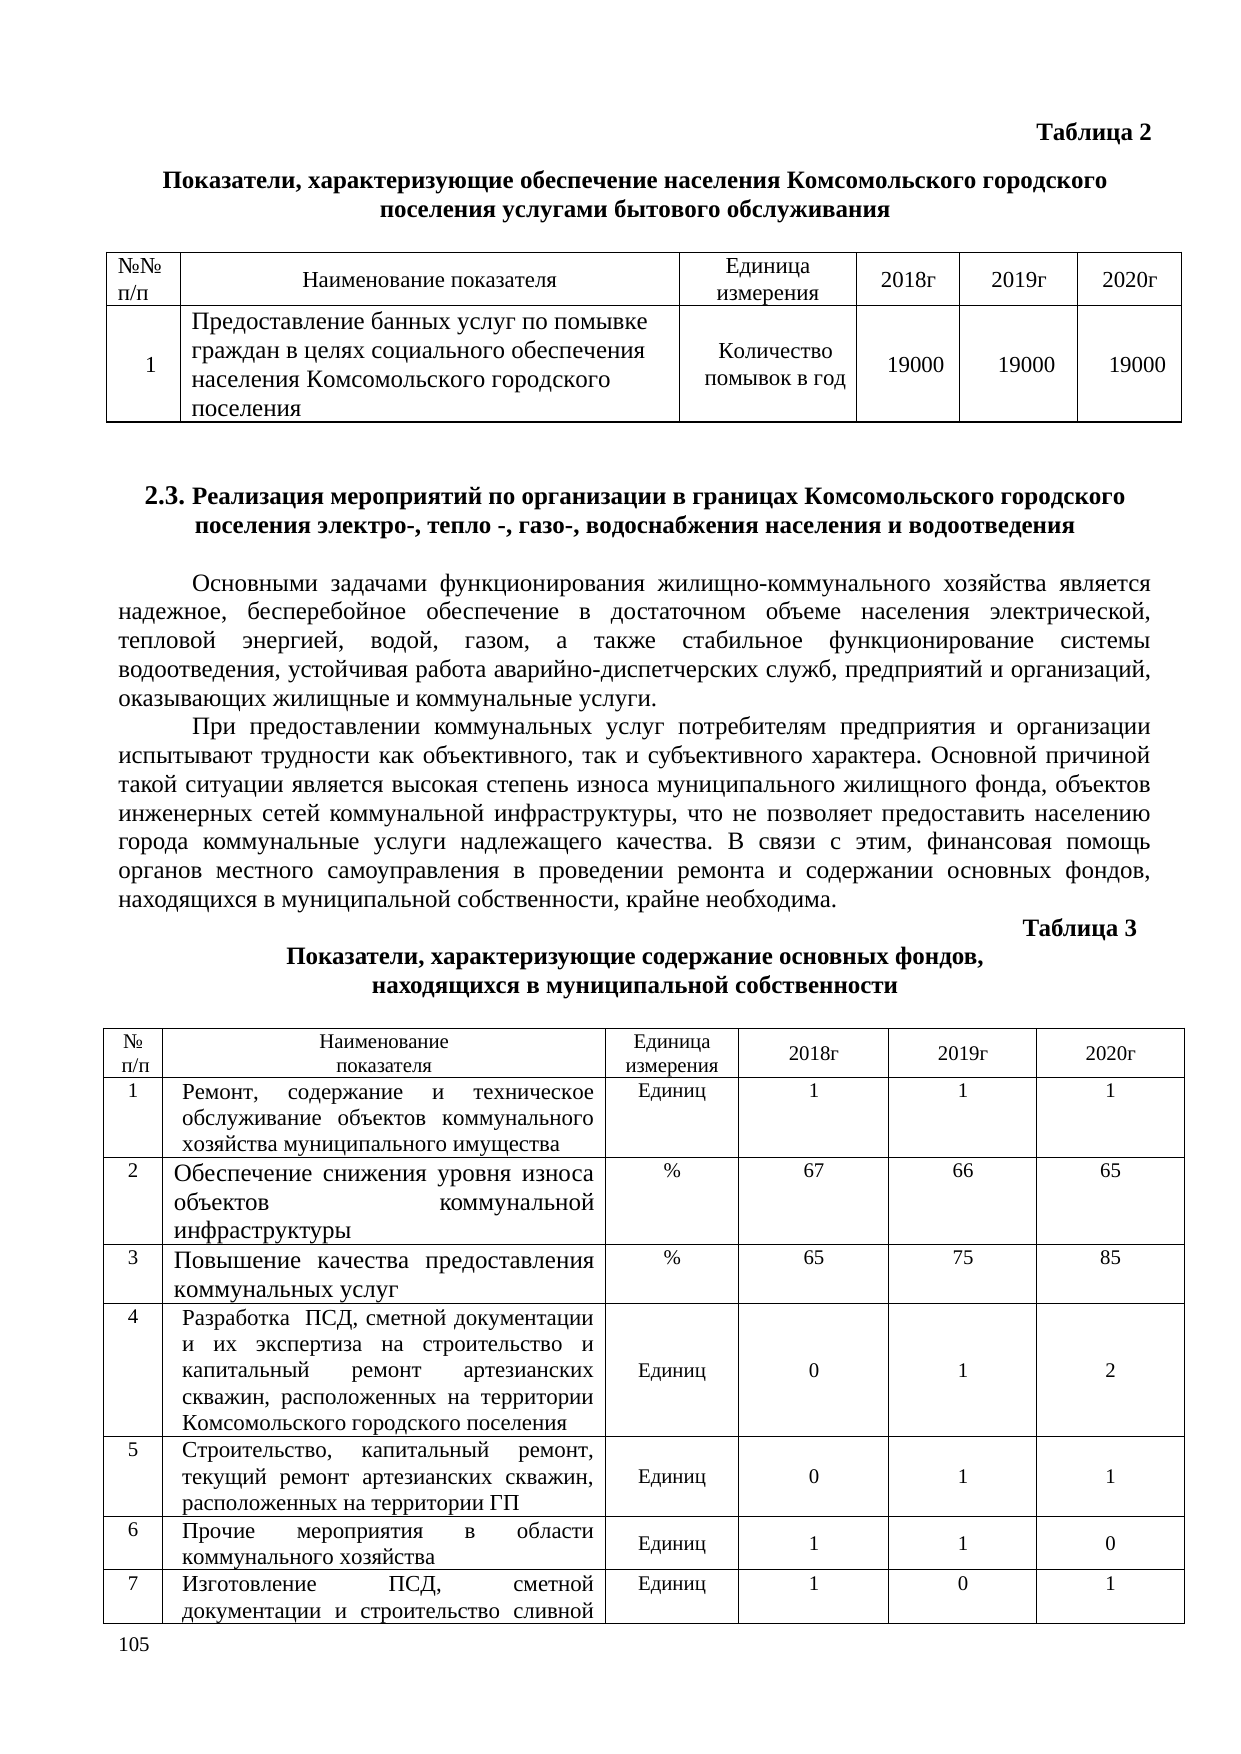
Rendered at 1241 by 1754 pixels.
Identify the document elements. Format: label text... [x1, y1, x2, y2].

list Таблица 2 [118, 117, 1152, 146]
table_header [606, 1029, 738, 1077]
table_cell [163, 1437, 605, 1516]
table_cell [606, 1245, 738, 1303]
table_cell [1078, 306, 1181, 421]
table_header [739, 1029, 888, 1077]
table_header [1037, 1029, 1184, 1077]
text Таблица 3 [148, 913, 1137, 941]
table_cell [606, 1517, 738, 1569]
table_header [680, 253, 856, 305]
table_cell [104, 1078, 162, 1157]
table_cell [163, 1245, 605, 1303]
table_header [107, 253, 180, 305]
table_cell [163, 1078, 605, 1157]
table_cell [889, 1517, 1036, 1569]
list Показатели, характеризующие обеспечение населения Комсомольского городского поселения услугами бытового обслуживания [118, 165, 1152, 223]
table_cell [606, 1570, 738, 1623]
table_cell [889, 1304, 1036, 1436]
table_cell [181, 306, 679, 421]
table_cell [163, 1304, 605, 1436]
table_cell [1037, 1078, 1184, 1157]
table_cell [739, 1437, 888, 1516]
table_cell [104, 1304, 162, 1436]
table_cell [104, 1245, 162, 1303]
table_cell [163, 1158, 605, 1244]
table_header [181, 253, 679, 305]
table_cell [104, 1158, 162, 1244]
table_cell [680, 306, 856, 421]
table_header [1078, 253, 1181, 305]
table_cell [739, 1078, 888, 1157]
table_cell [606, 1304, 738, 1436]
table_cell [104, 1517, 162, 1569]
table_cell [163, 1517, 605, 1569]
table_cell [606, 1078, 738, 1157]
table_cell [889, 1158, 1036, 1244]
text находящихся в муниципальной собственности [118, 970, 1152, 999]
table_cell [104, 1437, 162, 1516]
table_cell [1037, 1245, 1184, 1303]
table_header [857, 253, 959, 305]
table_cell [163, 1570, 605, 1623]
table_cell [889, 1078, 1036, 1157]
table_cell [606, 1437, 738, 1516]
list 2.3. Реализация мероприятий по организации в границах Комсомольского городского поселения электро-, тепло -, газо-, водоснабжения населения и водоотведения [118, 479, 1152, 539]
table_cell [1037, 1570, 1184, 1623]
text Показатели, характеризующие содержание основных фондов, [118, 941, 1152, 970]
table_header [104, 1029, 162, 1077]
text При предоставлении коммунальных услуг потребителям предприятия и организации испытывают трудности как объективного, так и субъективного характера. Основной причиной такой ситуации является высокая степень износа муниципального жилищного фонда, объектов инженерных сетей коммунальной инфраструктуры, что не позволяет предоставить населению города коммунальные услуги надлежащего качества. В связи с этим, финансовая помощь органов местного самоуправления в проведении ремонта и содержании основных фондов, находящихся в муниципальной собственности, крайне необходима. [118, 711, 1152, 913]
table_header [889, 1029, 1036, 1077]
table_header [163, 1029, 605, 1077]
text Основными задачами функционирования жилищно-коммунального хозяйства является надежное, бесперебойное обеспечение в достаточном объеме населения электрической, тепловой энергией, водой, газом, а также стабильное функционирование системы водоотведения, устойчивая работа аварийно-диспетчерских служб, предприятий и организаций, оказывающих жилищные и коммунальные услуги. [118, 568, 1152, 711]
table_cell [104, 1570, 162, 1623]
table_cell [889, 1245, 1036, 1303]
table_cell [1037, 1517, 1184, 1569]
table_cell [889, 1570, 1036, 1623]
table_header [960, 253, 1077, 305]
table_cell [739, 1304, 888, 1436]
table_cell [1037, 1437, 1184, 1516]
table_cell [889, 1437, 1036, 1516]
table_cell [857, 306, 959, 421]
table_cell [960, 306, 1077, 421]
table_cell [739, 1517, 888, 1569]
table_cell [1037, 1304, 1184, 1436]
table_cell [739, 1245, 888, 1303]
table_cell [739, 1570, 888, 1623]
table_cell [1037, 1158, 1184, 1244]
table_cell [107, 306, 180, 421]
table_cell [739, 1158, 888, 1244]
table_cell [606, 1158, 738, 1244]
